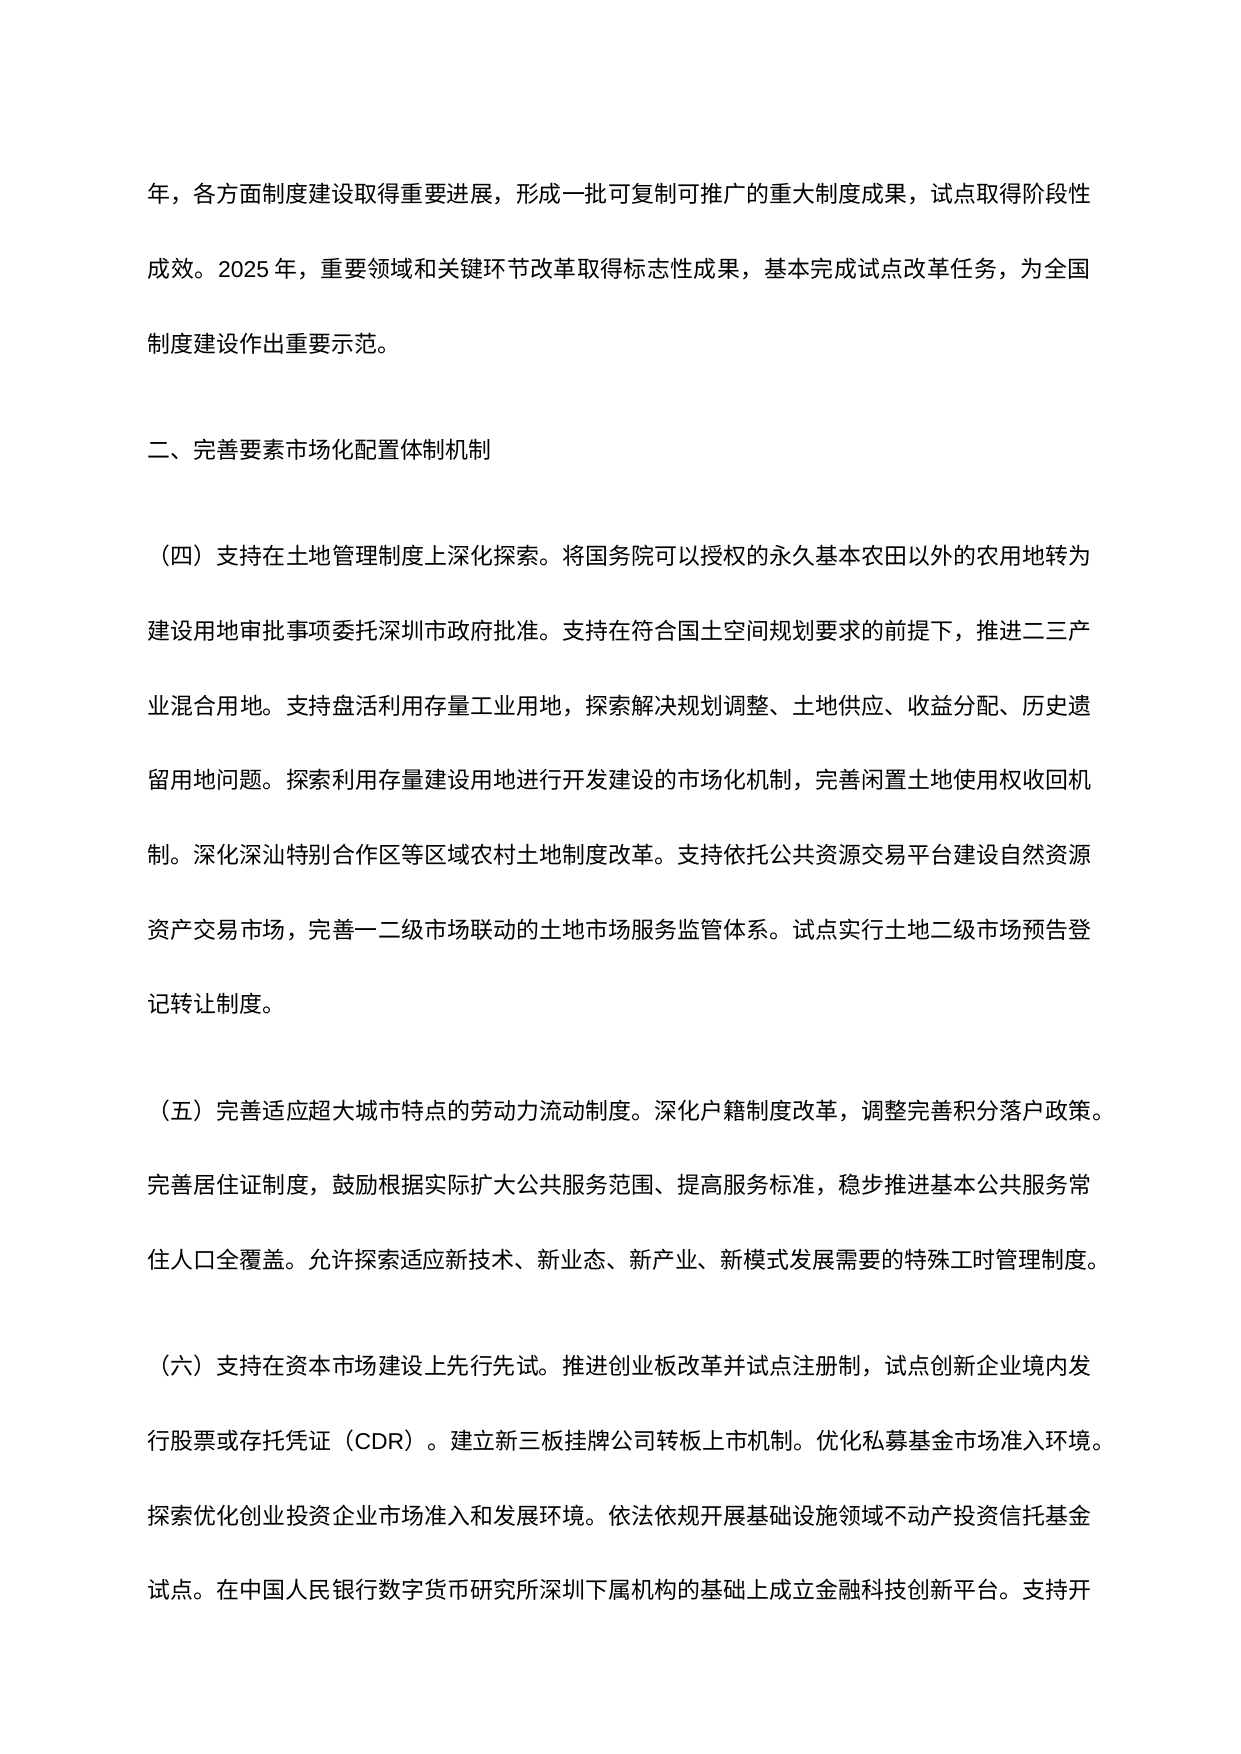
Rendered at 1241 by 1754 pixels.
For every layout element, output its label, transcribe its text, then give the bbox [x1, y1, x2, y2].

text （四）支持在土地管理制度上深化探索。将国务院可以授权的永久基本农田以外的农用地转为建设用地审批事项委托深圳市政府批准。支持在符合国土空间规划要求的前提下，推进二三产业混合用地。支持盘活利用存量工业用地，探索解决规划调整、土地供应、收益分配、历史遗留用地问题。探索利用存量建设用地进行开发建设的市场化机制，完善闲置土地使用权收回机制。深化深汕特别合作区等区域农村土地制度改革。支持依托公共资源交易平台建设自然资源资产交易市场，完善一二级市场联动的土地市场服务监管体系。试点实行土地二级市场预告登记转让制度。 [148, 522, 1092, 1036]
text 二、完善要素市场化配置体制机制 [148, 416, 1092, 481]
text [148, 161, 1092, 375]
text （五）完善适应超大城市特点的劳动力流动制度。深化户籍制度改革，调整完善积分落户政策。完善居住证制度，鼓励根据实际扩大公共服务范围、提高服务标准，稳步推进基本公共服务常住人口全覆盖。允许探索适应新技术、新业态、新产业、新模式发展需要的特殊工时管理制度。 [148, 1077, 1092, 1291]
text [148, 1332, 1092, 1621]
